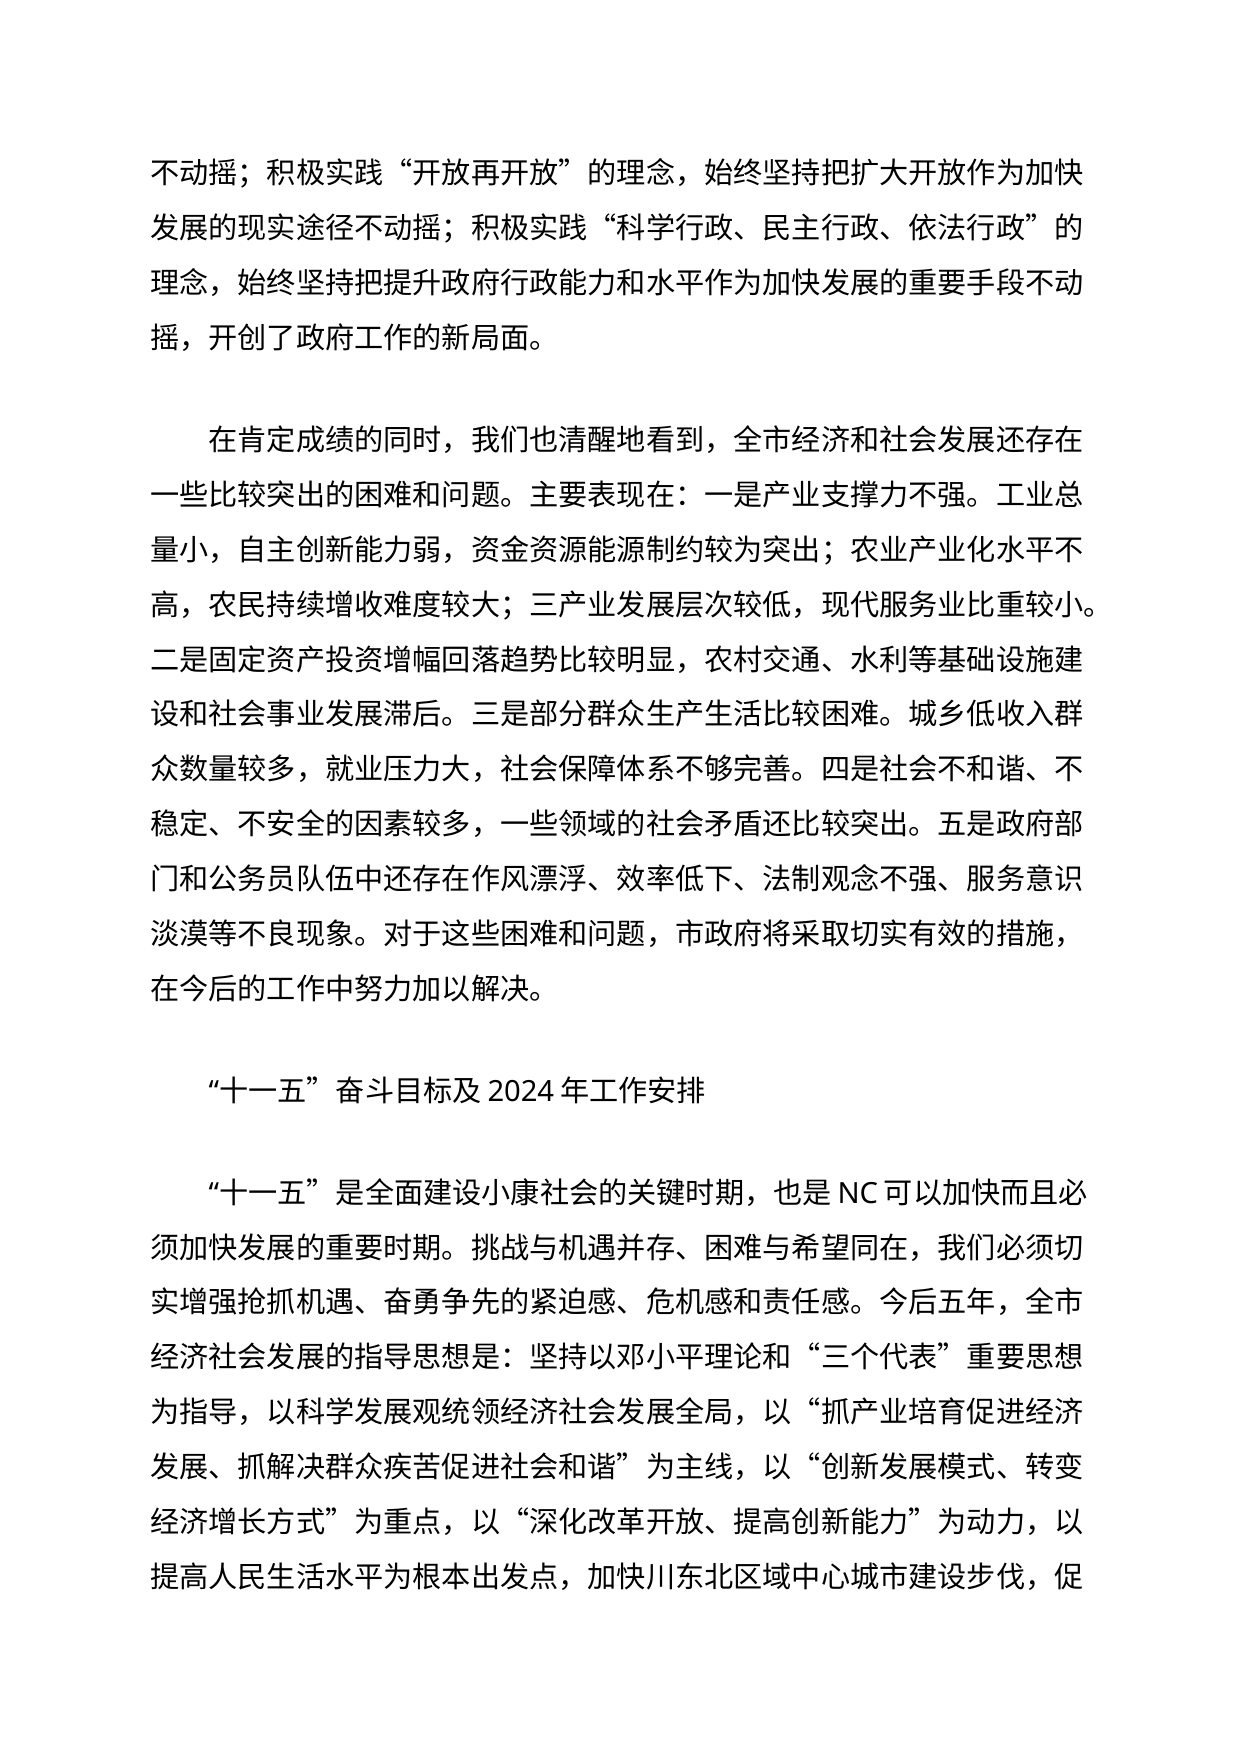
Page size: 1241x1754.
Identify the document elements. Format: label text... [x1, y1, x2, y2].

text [150, 1169, 1090, 1596]
text 在肯定成绩的同时，我们也清醒地看到，全市经济和社会发展还存在一些比较突出的困难和问题。主要表现在：一是产业支撑力不强。工业总量小，自主创新能力弱，资金资源能源制约较为突出；农业产业化水平不高，农民持续增收难度较大；三产业发展层次较低，现代服务业比重较小。二是固定资产投资增幅回落趋势比较明显，农村交通、水利等基础设施建设和社会事业发展滞后。三是部分群众生产生活比较困难。城乡低收入群众数量较多，就业压力大，社会保障体系不够完善。四是社会不和谐、不稳定、不安全的因素较多，一些领域的社会矛盾还比较突出。五是政府部门和公务员队伍中还存在作风漂浮、效率低下、法制观念不强、服务意识淡漠等不良现象。对于这些困难和问题，市政府将采取切实有效的措施，在今后的工作中努力加以解决。 [150, 416, 1090, 1008]
text “十一五”奋斗目标及2024年工作安排 [150, 1067, 1090, 1109]
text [150, 150, 1090, 357]
